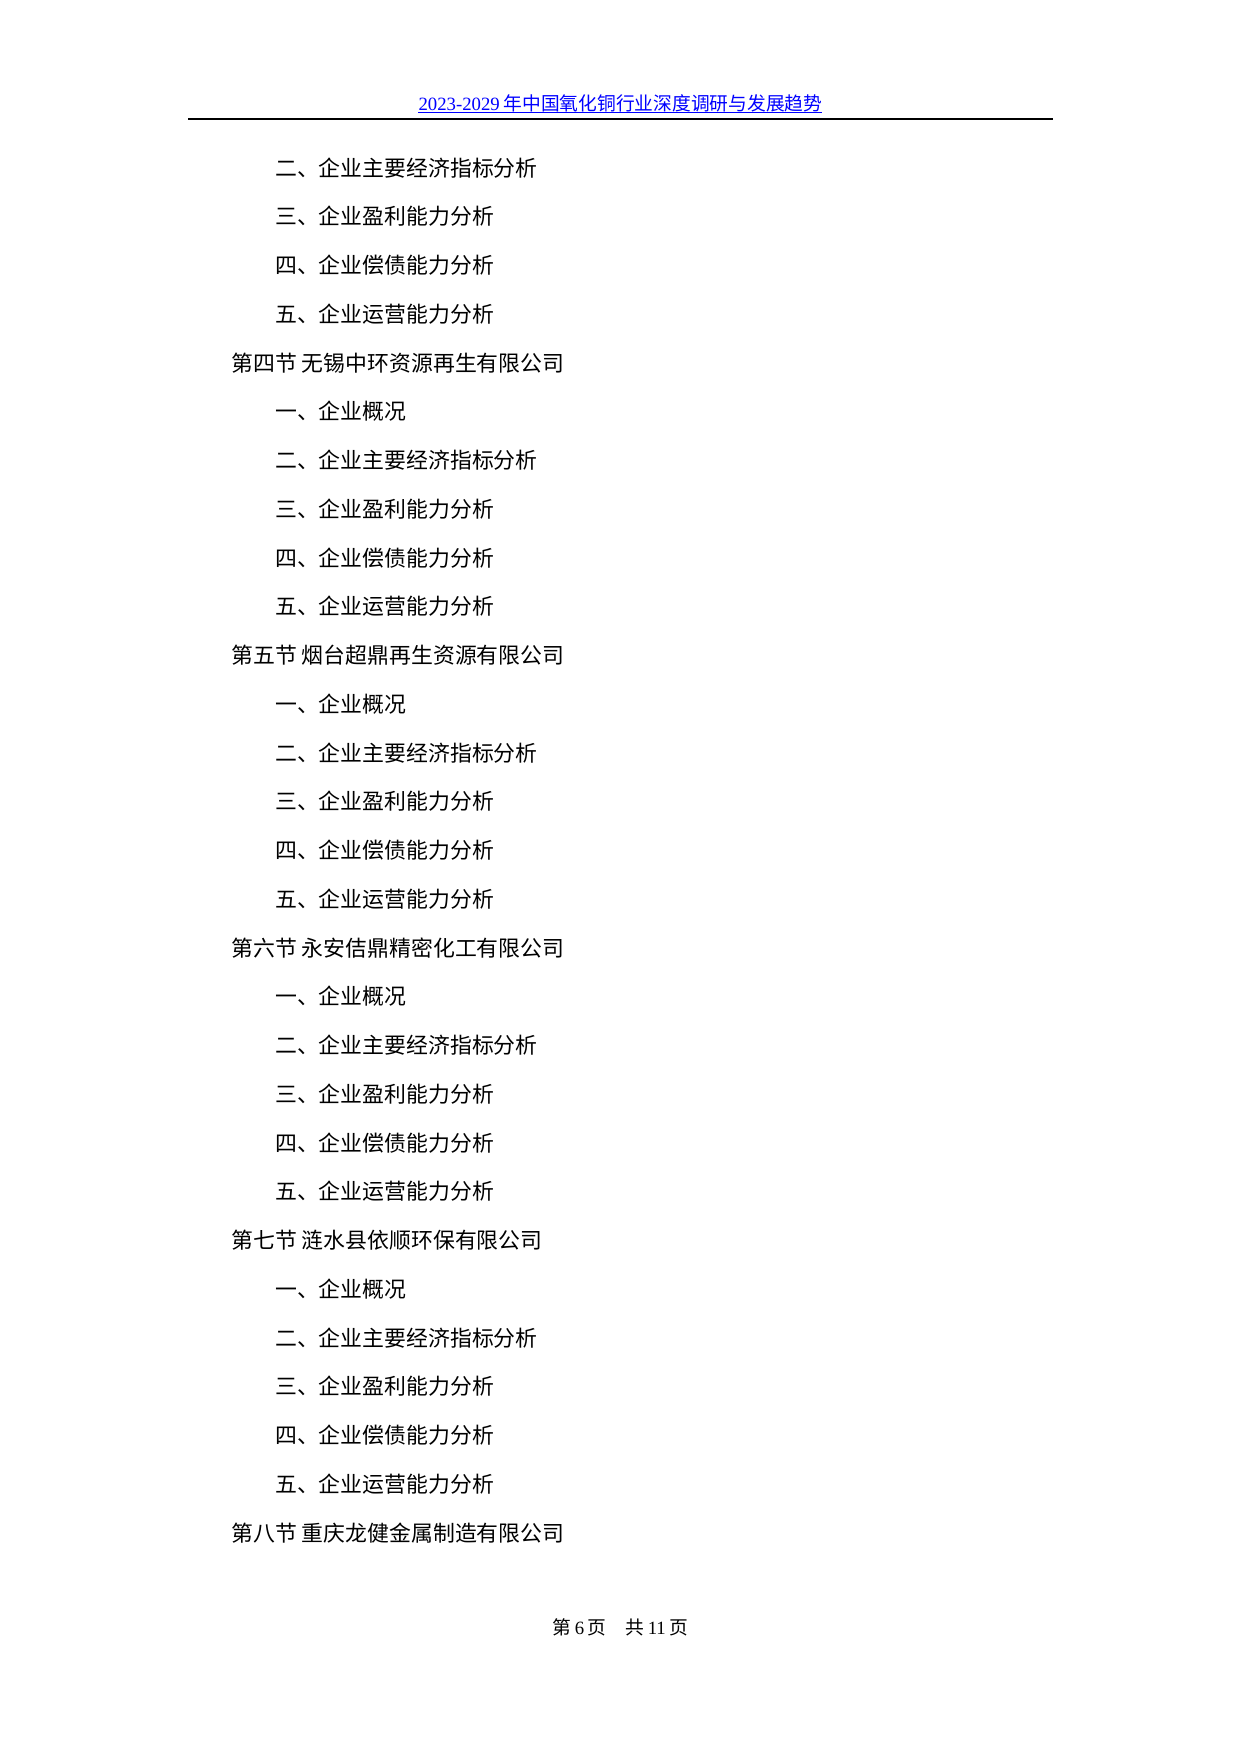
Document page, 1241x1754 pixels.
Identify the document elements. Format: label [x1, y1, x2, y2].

text [187, 150, 1053, 1548]
